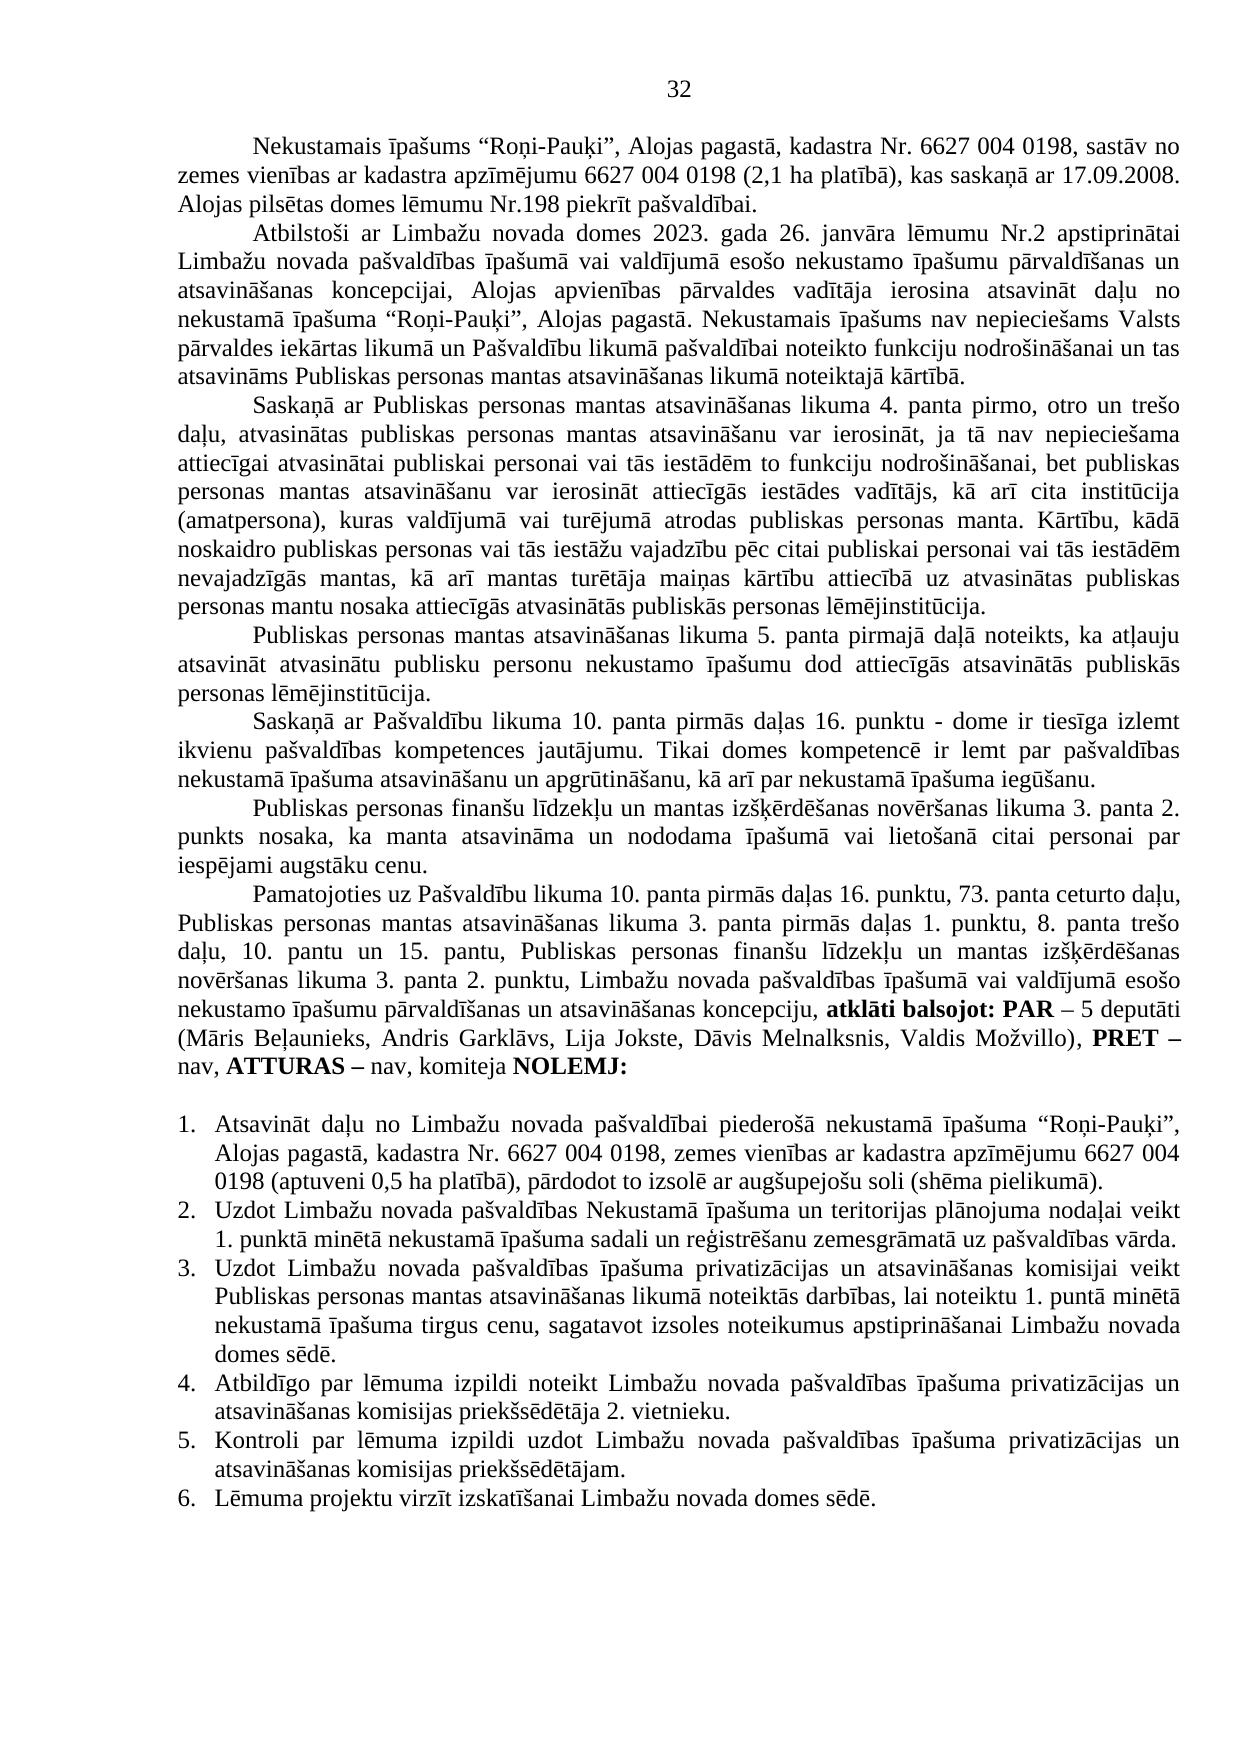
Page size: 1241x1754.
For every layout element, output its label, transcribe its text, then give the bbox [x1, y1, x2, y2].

text Nekustamais īpašums “Roņi-Pauķi”, Alojas pagastā, kadastra Nr. 6627 004 0198, sastāv no zemes vienības ar kadastra apzīmējumu 6627 004 0198 (2,1 ha platībā), kas saskaņā ar 17.09.2008. Alojas pilsētas domes lēmumu Nr.198 piekrīt pašvaldībai. [177, 131, 1181, 218]
text Saskaņā ar Pašvaldību likuma 10. panta pirmās daļas 16. punktu - dome ir tiesīga izlemt ikvienu pašvaldības kompetences jautājumu. Tikai domes kompetencē ir lemt par pašvaldības nekustamā īpašuma atsavināšanu un apgrūtināšanu, kā arī par nekustamā īpašuma iegūšanu. [177, 706, 1181, 793]
text Pamatojoties uz Pašvaldību likuma 10. panta pirmās daļas 16. punktu, 73. panta ceturto daļu, Publiskas personas mantas atsavināšanas likuma 3. panta pirmās daļas 1. punktu, 8. panta trešo daļu, 10. pantu un 15. pantu, Publiskas personas finanšu līdzekļu un mantas izšķērdēšanas novēršanas likuma 3. panta 2. punktu, Limbažu novada pašvaldības īpašumā vai valdījumā esošo nekustamo īpašumu pārvaldīšanas un atsavināšanas koncepciju, atklāti balsojot: PAR – 5 deputāti (Māris Beļaunieks, Andris Garklāvs, Lija Jokste, Dāvis Melnalksnis, Valdis Možvillo), PRET – nav, ATTURAS – nav, komiteja NOLEMJ: [177, 879, 1181, 1080]
text Atbilstoši ar Limbažu novada domes 2023. gada 26. janvāra lēmumu Nr.2 apstiprinātai Limbažu novada pašvaldības īpašumā vai valdījumā esošo nekustamo īpašumu pārvaldīšanas un atsavināšanas koncepcijai, Alojas apvienības pārvaldes vadītāja ierosina atsavināt daļu no nekustamā īpašuma “Roņi-Pauķi”, Alojas pagastā. Nekustamais īpašums nav nepieciešams Valsts pārvaldes iekārtas likumā un Pašvaldību likumā pašvaldībai noteikto funkciju nodrošināšanai un tas atsavināms Publiskas personas mantas atsavināšanas likumā noteiktajā kārtībā. [177, 218, 1181, 390]
list Uzdot Limbažu novada pašvaldības Nekustamā īpašuma un teritorijas plānojuma nodaļai veikt 1. punktā minētā nekustamā īpašuma sadali un reģistrēšanu zemesgrāmatā uz pašvaldības vārda. [177, 1195, 1181, 1253]
list Uzdot Limbažu novada pašvaldības īpašuma privatizācijas un atsavināšanas komisijai veikt Publiskas personas mantas atsavināšanas likumā noteiktās darbības, lai noteiktu 1. puntā minētā nekustamā īpašuma tirgus cenu, sagatavot izsoles noteikumus apstiprināšanai Limbažu novada domes sēdē. [177, 1253, 1181, 1368]
text Publiskas personas finanšu līdzekļu un mantas izšķērdēšanas novēršanas likuma 3. panta 2. punkts nosaka, ka manta atsavināma un nododama īpašumā vai lietošanā citai personai par iespējami augstāku cenu. [177, 793, 1181, 879]
list Kontroli par lēmuma izpildi uzdot Limbažu novada pašvaldības īpašuma privatizācijas un atsavināšanas komisijas priekšsēdētājam. [177, 1425, 1181, 1483]
list Lēmuma projektu virzīt izskatīšanai Limbažu novada domes sēdē. [177, 1483, 1181, 1511]
list Atsavināt daļu no Limbažu novada pašvaldībai piederošā nekustamā īpašuma “Roņi-Pauķi”, Alojas pagastā, kadastra Nr. 6627 004 0198, zemes vienības ar kadastra apzīmējumu 6627 004 0198 (aptuveni 0,5 ha platībā), pārdodot to izsolē ar augšupejošu soli (shēma pielikumā). [177, 1109, 1181, 1195]
list Atbildīgo par lēmuma izpildi noteikt Limbažu novada pašvaldības īpašuma privatizācijas un atsavināšanas komisijas priekšsēdētāja 2. vietnieku. [177, 1368, 1181, 1425]
text Saskaņā ar Publiskas personas mantas atsavināšanas likuma 4. panta pirmo, otro un trešo daļu, atvasinātas publiskas personas mantas atsavināšanu var ierosināt, ja tā nav nepieciešama attiecīgai atvasinātai publiskai personai vai tās iestādēm to funkciju nodrošināšanai, bet publiskas personas mantas atsavināšanu var ierosināt attiecīgās iestādes vadītājs, kā arī cita institūcija (amatpersona), kuras valdījumā vai turējumā atrodas publiskas personas manta. Kārtību, kādā noskaidro publiskas personas vai tās iestāžu vajadzību pēc citai publiskai personai vai tās iestādēm nevajadzīgās mantas, kā arī mantas turētāja maiņas kārtību attiecībā uz atvasinātas publiskas personas mantu nosaka attiecīgās atvasinātās publiskās personas lēmējinstitūcija. [177, 390, 1181, 620]
text Publiskas personas mantas atsavināšanas likuma 5. panta pirmajā daļā noteikts, ka atļauju atsavināt atvasinātu publisku personu nekustamo īpašumu dod attiecīgās atsavinātās publiskās personas lēmējinstitūcija. [177, 620, 1181, 706]
